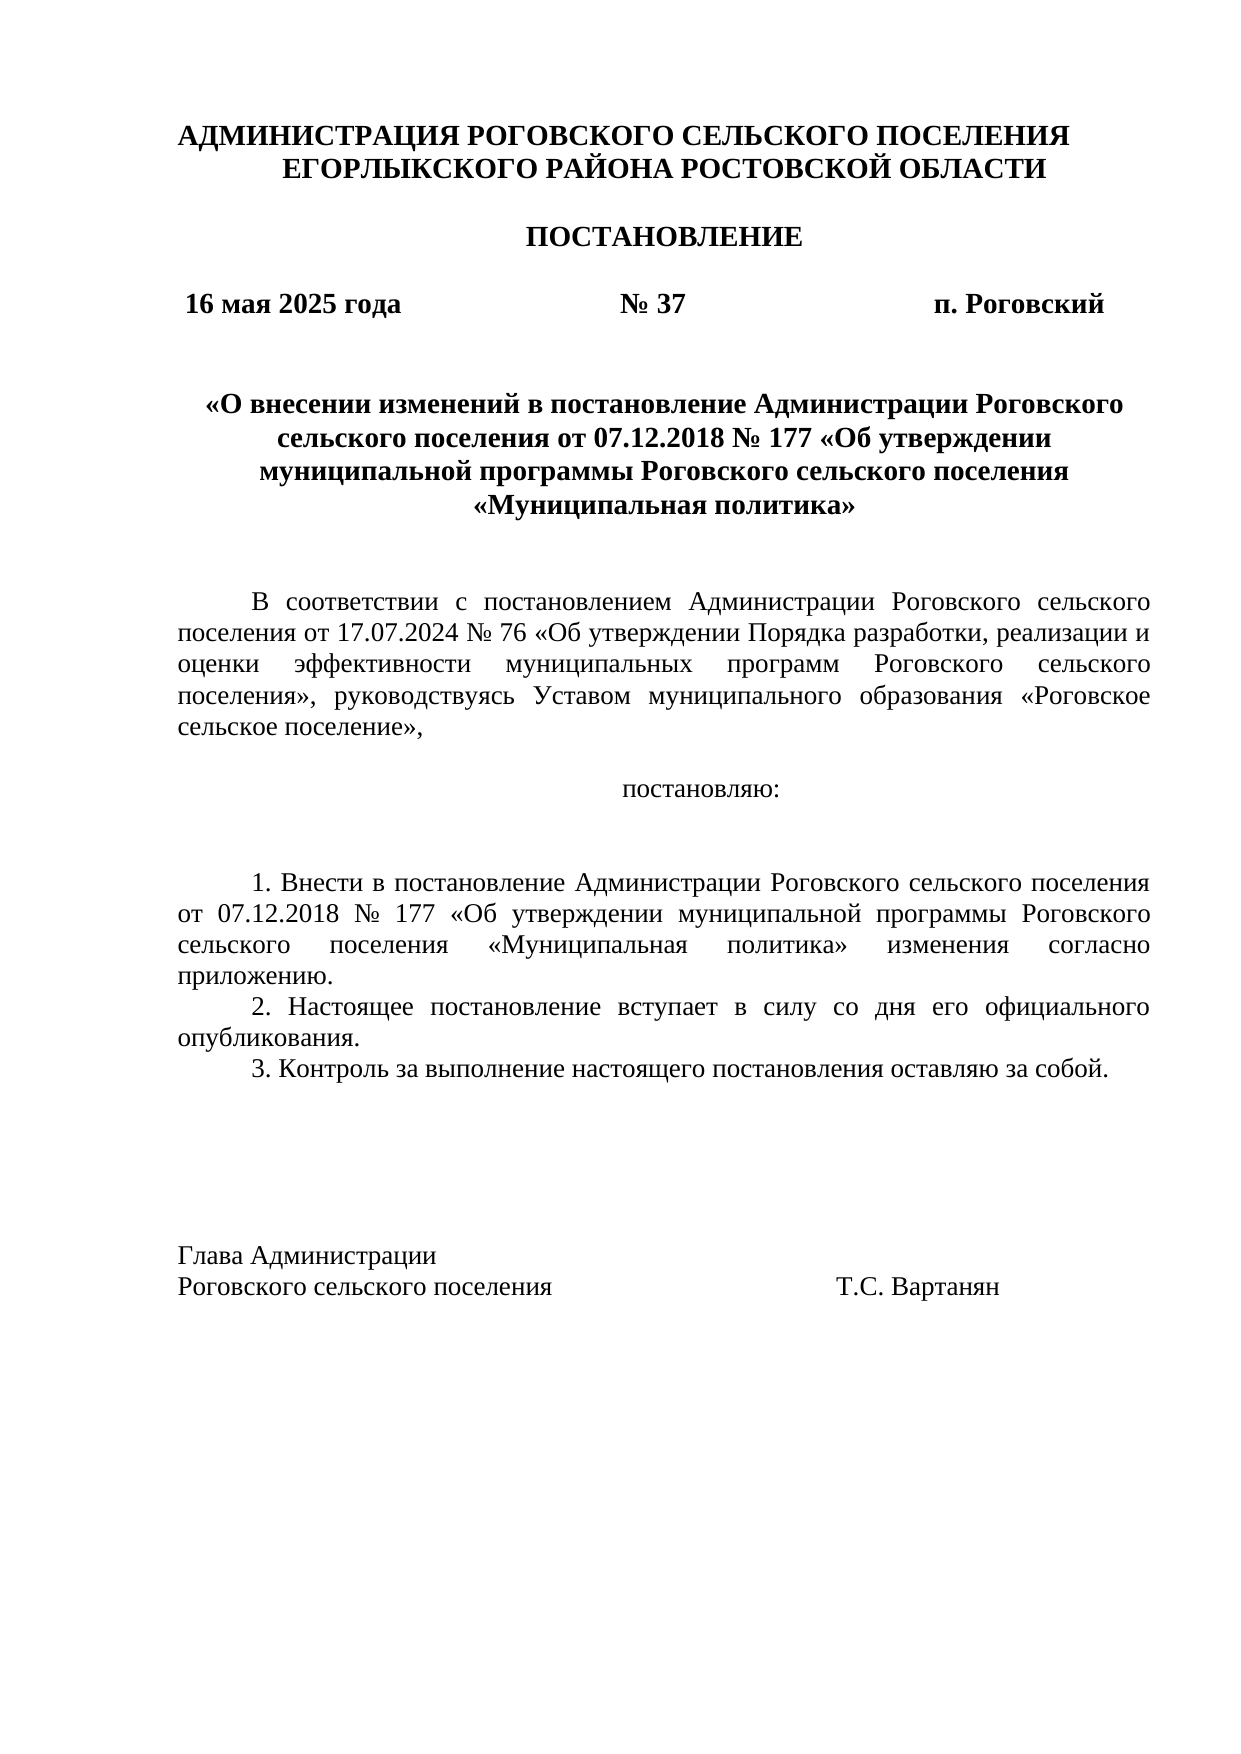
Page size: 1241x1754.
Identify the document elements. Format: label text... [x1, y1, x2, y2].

text постановляю: [177, 772, 1152, 803]
text ПОСТАНОВЛЕНИЕ [177, 219, 1152, 252]
text Роговского сельского поселения Т.С. Вартанян [177, 1271, 1152, 1302]
text ЕГОРЛЫКСКОГО РАЙОНА РОСТОВСКОЙ ОБЛАСТИ [177, 152, 1152, 185]
text 16 мая 2025 года № 37 п. Роговский [177, 286, 1152, 319]
text «О внесении изменений в постановление Администрации Роговского сельского поселения от 07.12.2018 № 177 «Об утверждении муниципальной программы Роговского сельского поселения «Муниципальная политика» [177, 386, 1152, 521]
text В соответствии с постановлением Администрации Роговского сельского поселения от 17.07.2024 № 76 «Об утверждении Порядка разработки, реализации и оценки эффективности муниципальных программ Роговского сельского поселения», руководствуясь Уставом муниципального образования «Роговское сельское поселение», [177, 585, 1152, 741]
text 1. Внести в постановление Администрации Роговского сельского поселения от 07.12.2018 № 177 «Об утверждении муниципальной программы Роговского сельского поселения «Муниципальная политика» изменения согласно приложению. [177, 866, 1152, 990]
text АДМИНИСТРАЦИЯ РОГОВСКОГО СЕЛЬСКОГО ПОСЕЛЕНИЯ [177, 118, 1152, 152]
text Глава Администрации [177, 1239, 1152, 1271]
text 3. Контроль за выполнение настоящего постановления оставляю за собой. [177, 1052, 1152, 1084]
text 2. Настоящее постановление вступает в силу со дня его официального опубликования. [177, 990, 1152, 1052]
